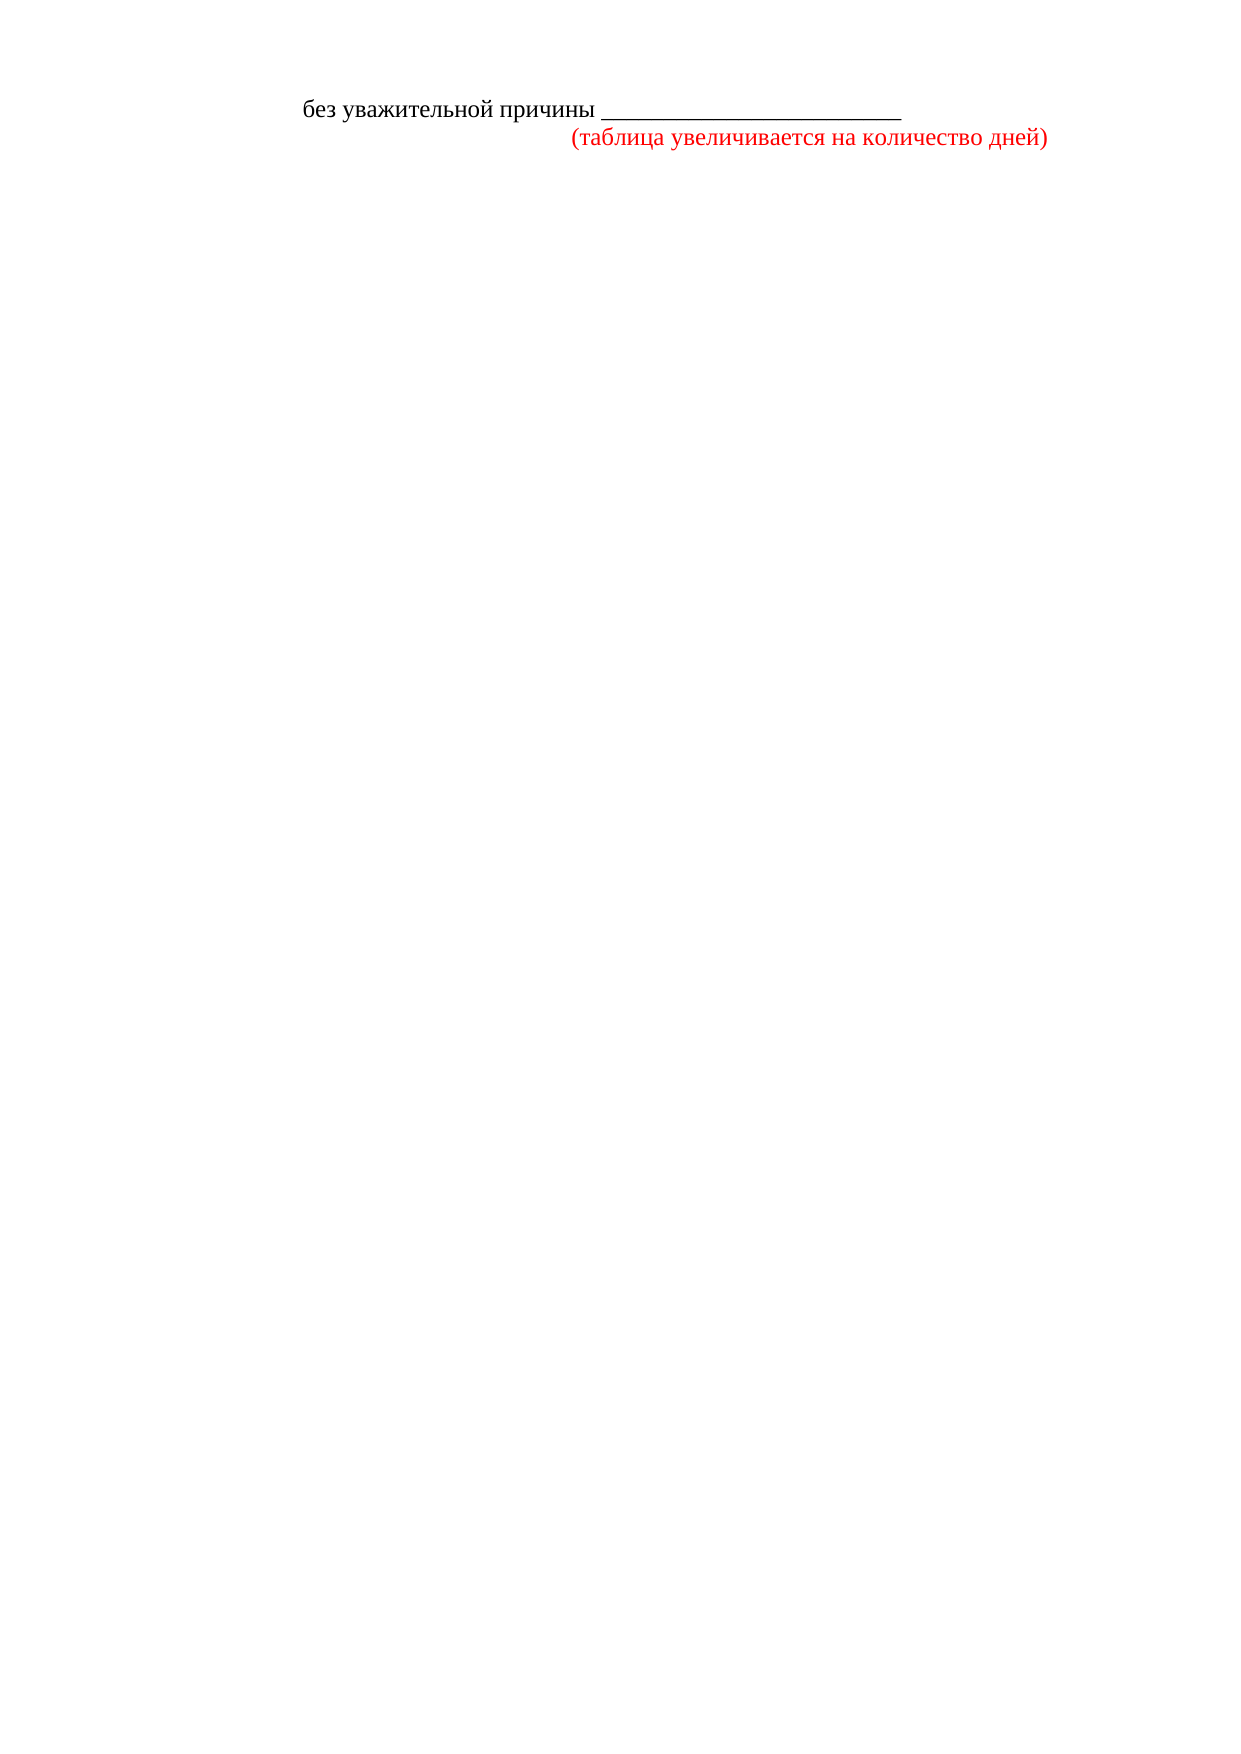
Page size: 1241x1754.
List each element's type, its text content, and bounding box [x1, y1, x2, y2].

text без уважительной причины ________________________ [177, 94, 1152, 122]
text (таблица увеличивается на количество дней) [177, 122, 1152, 151]
